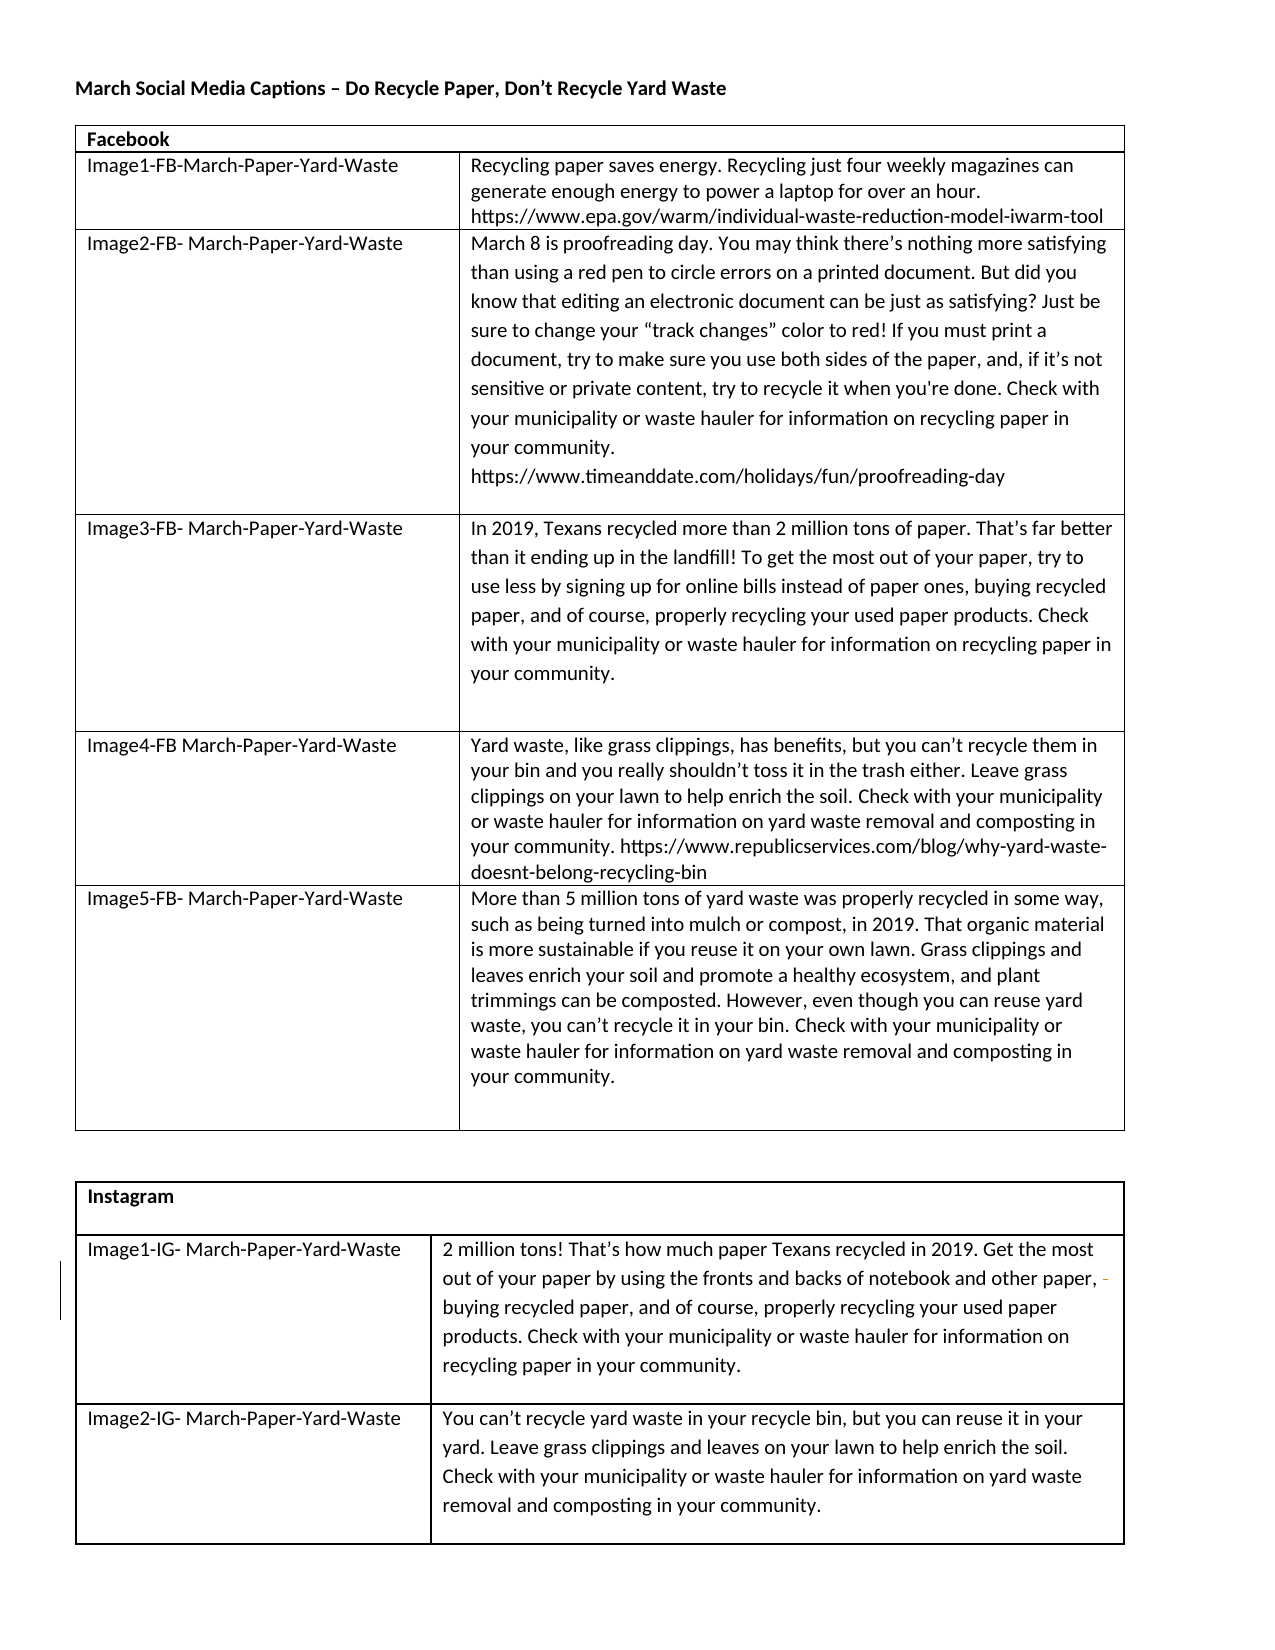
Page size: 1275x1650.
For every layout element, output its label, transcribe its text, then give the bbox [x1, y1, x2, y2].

table_cell Image2-FB- March-Paper-Yard-Waste [76, 230, 459, 514]
table_cell Image5-FB- March-Paper-Yard-Waste [76, 886, 459, 1130]
table_cell Image4-FB March-Paper-Yard-Waste [76, 732, 459, 884]
table_cell Image1-IG- March-Paper-Yard-Waste [77, 1236, 430, 1403]
table_cell Recycling paper saves energy. Recycling just four weekly magazines can generate enough energy to power a laptop for over an hour. https://www.epa.gov/warm/individual-waste-reduction-model-iwarm-tool [460, 153, 1124, 229]
table_cell Image1-FB-March-Paper-Yard-Waste [76, 153, 459, 229]
table_cell More than 5 million tons of yard waste was properly recycled in some way, such as being turned into mulch or compost, in 2019. That organic material is more sustainable if you reuse it on your own lawn. Grass clippings and leaves enrich your soil and promote a healthy ecosystem, and plant trimmings can be composted. However, even though you can reuse yard waste, you can’t recycle it in your bin. Check with your municipality or waste hauler for information on yard waste removal and composting in your community. [460, 886, 1124, 1130]
table_cell March 8 is proofreading day. You may think there’s nothing more satisfying than using a red pen to circle errors on a printed document. But did you know that editing an electronic document can be just as satisfying? Just be sure to change your “track changes” color to red! If you must print a document, try to make sure you use both sides of the paper, and, if it’s not sensitive or private content, try to recycle it when you're done. Check with your municipality or waste hauler for information on recycling paper in your community. https://www.timeanddate.com/holidays/fun/proofreading-day [460, 230, 1124, 514]
table_cell Yard waste, like grass clippings, has benefits, but you can’t recycle them in your bin and you really shouldn’t toss it in the trash either. Leave grass clippings on your lawn to help enrich the soil. Check with your municipality or waste hauler for information on yard waste removal and composting in your community. https://www.republicservices.com/blog/why-yard-waste-doesnt-belong-recycling-bin [460, 732, 1124, 884]
table_cell In 2019, Texans recycled more than 2 million tons of paper. That’s far better than it ending up in the landfill! To get the most out of your paper, try to use less by signing up for online bills instead of paper ones, buying recycled paper, and of course, properly recycling your used paper products. Check with your municipality or waste hauler for information on recycling paper in your community. [460, 515, 1124, 731]
table_cell Image2-IG- March-Paper-Yard-Waste [77, 1405, 430, 1543]
table_cell 2 million tons! That’s how much paper Texans recycled in 2019. Get the most out of your paper by using the fronts and backs of notebook and other paper, buying recycled paper, and of course, properly recycling your used paper products. Check with your municipality or waste hauler for information on recycling paper in your community. [432, 1236, 1123, 1403]
table_header Instagram [77, 1183, 1123, 1234]
table_cell Image3-FB- March-Paper-Yard-Waste [76, 515, 459, 731]
text March Social Media Captions – Do Recycle Paper, Don’t Recycle Yard Waste [75, 75, 1200, 100]
table_cell You can’t recycle yard waste in your recycle bin, but you can reuse it in your yard. Leave grass clippings and leaves on your lawn to help enrich the soil. Check with your municipality or waste hauler for information on yard waste removal and composting in your community. [432, 1405, 1123, 1543]
table_header Facebook [76, 126, 1124, 151]
